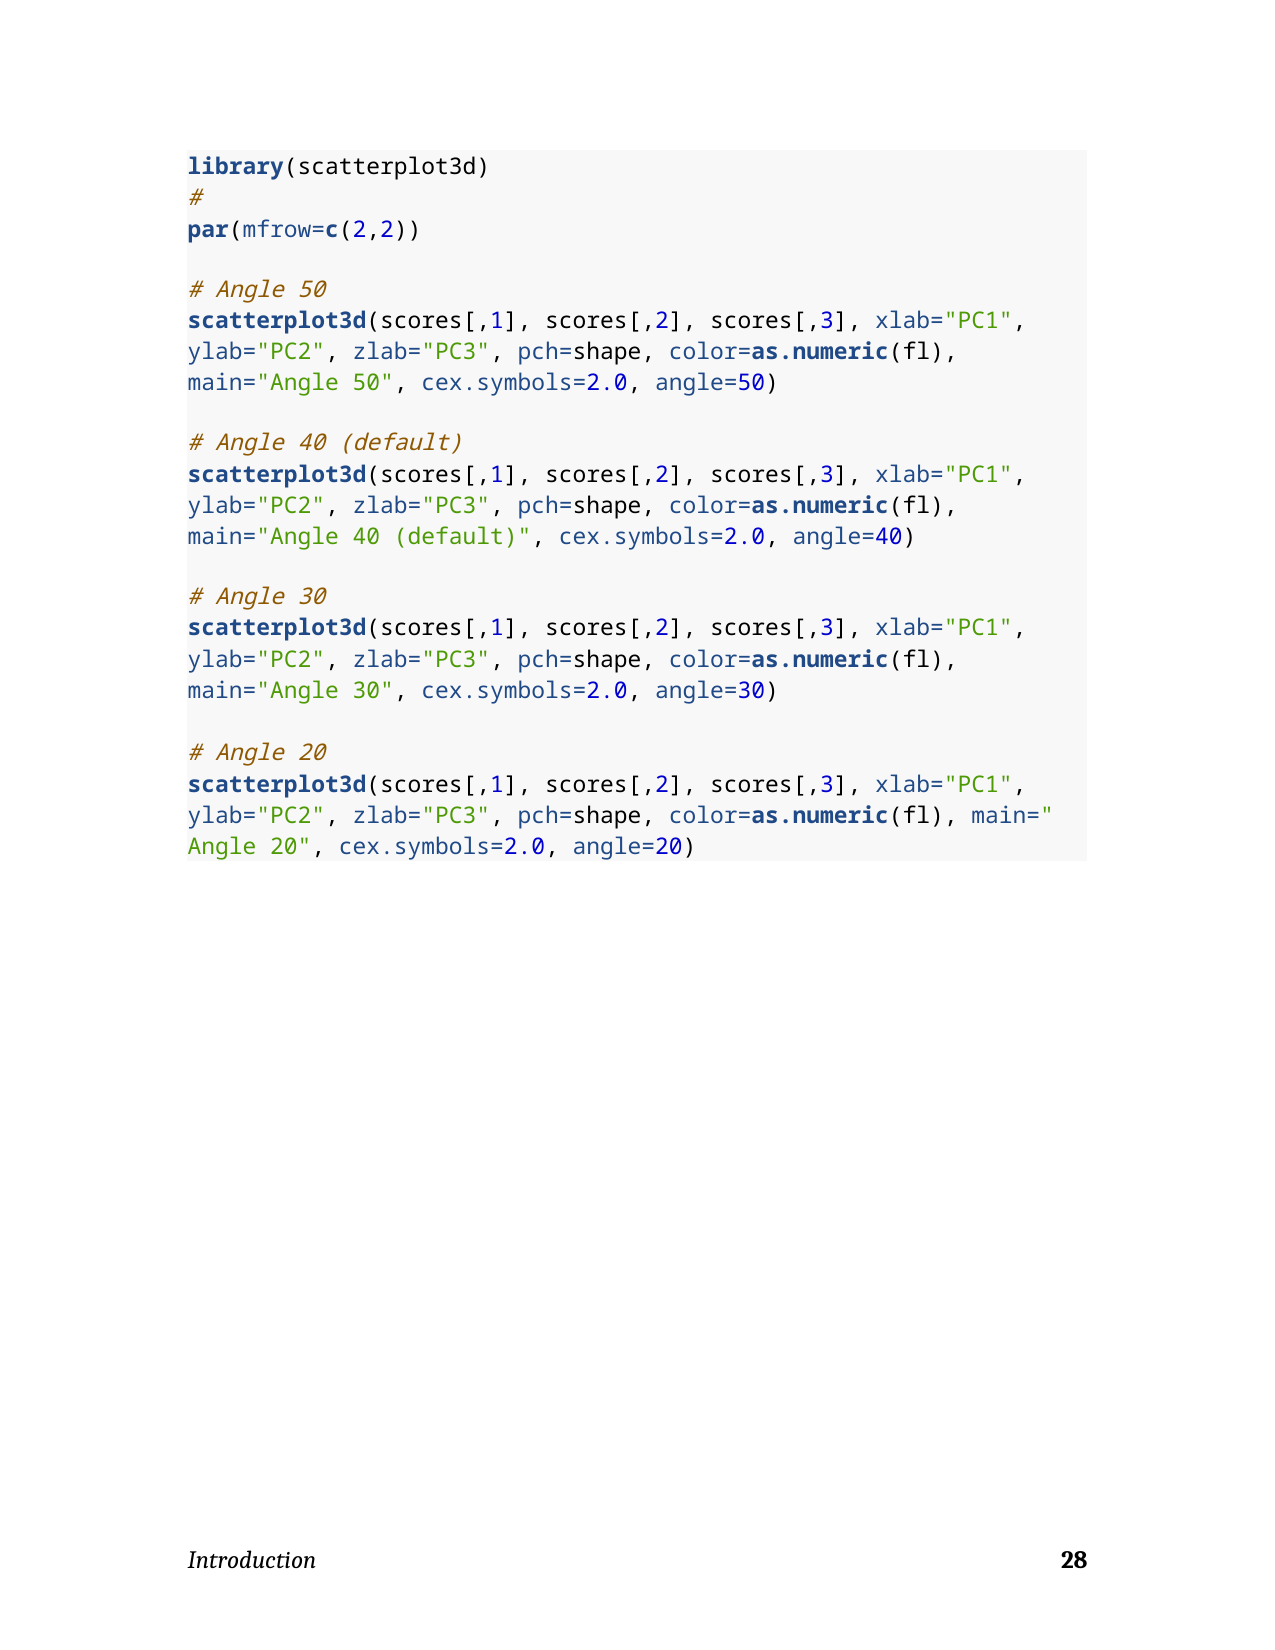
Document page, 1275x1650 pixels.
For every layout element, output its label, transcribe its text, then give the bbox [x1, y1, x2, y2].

text library(scatterplot3d) # par(mfrow=c(2,2)) # Angle 50 scatterplot3d(scores[,1], scores[,2], scores[,3], xlab="PC1", ylab="PC2", zlab="PC3", pch=shape, color=as.numeric(fl), main="Angle 50", cex.symbols=2.0, angle=50) # Angle 40 (default) scatterplot3d(scores[,1], scores[,2], scores[,3], xlab="PC1", ylab="PC2", zlab="PC3", pch=shape, color=as.numeric(fl), main="Angle 40 (default)", cex.symbols=2.0, angle=40) # Angle 30 scatterplot3d(scores[,1], scores[,2], scores[,3], xlab="PC1", ylab="PC2", zlab="PC3", pch=shape, color=as.numeric(fl), main="Angle 30", cex.symbols=2.0, angle=30) # Angle 20 scatterplot3d(scores[,1], scores[,2], scores[,3], xlab="PC1", ylab="PC2", zlab="PC3", pch=shape, color=as.numeric(fl), main=" Angle 20", cex.symbols=2.0, angle=20) [187, 150, 1087, 861]
